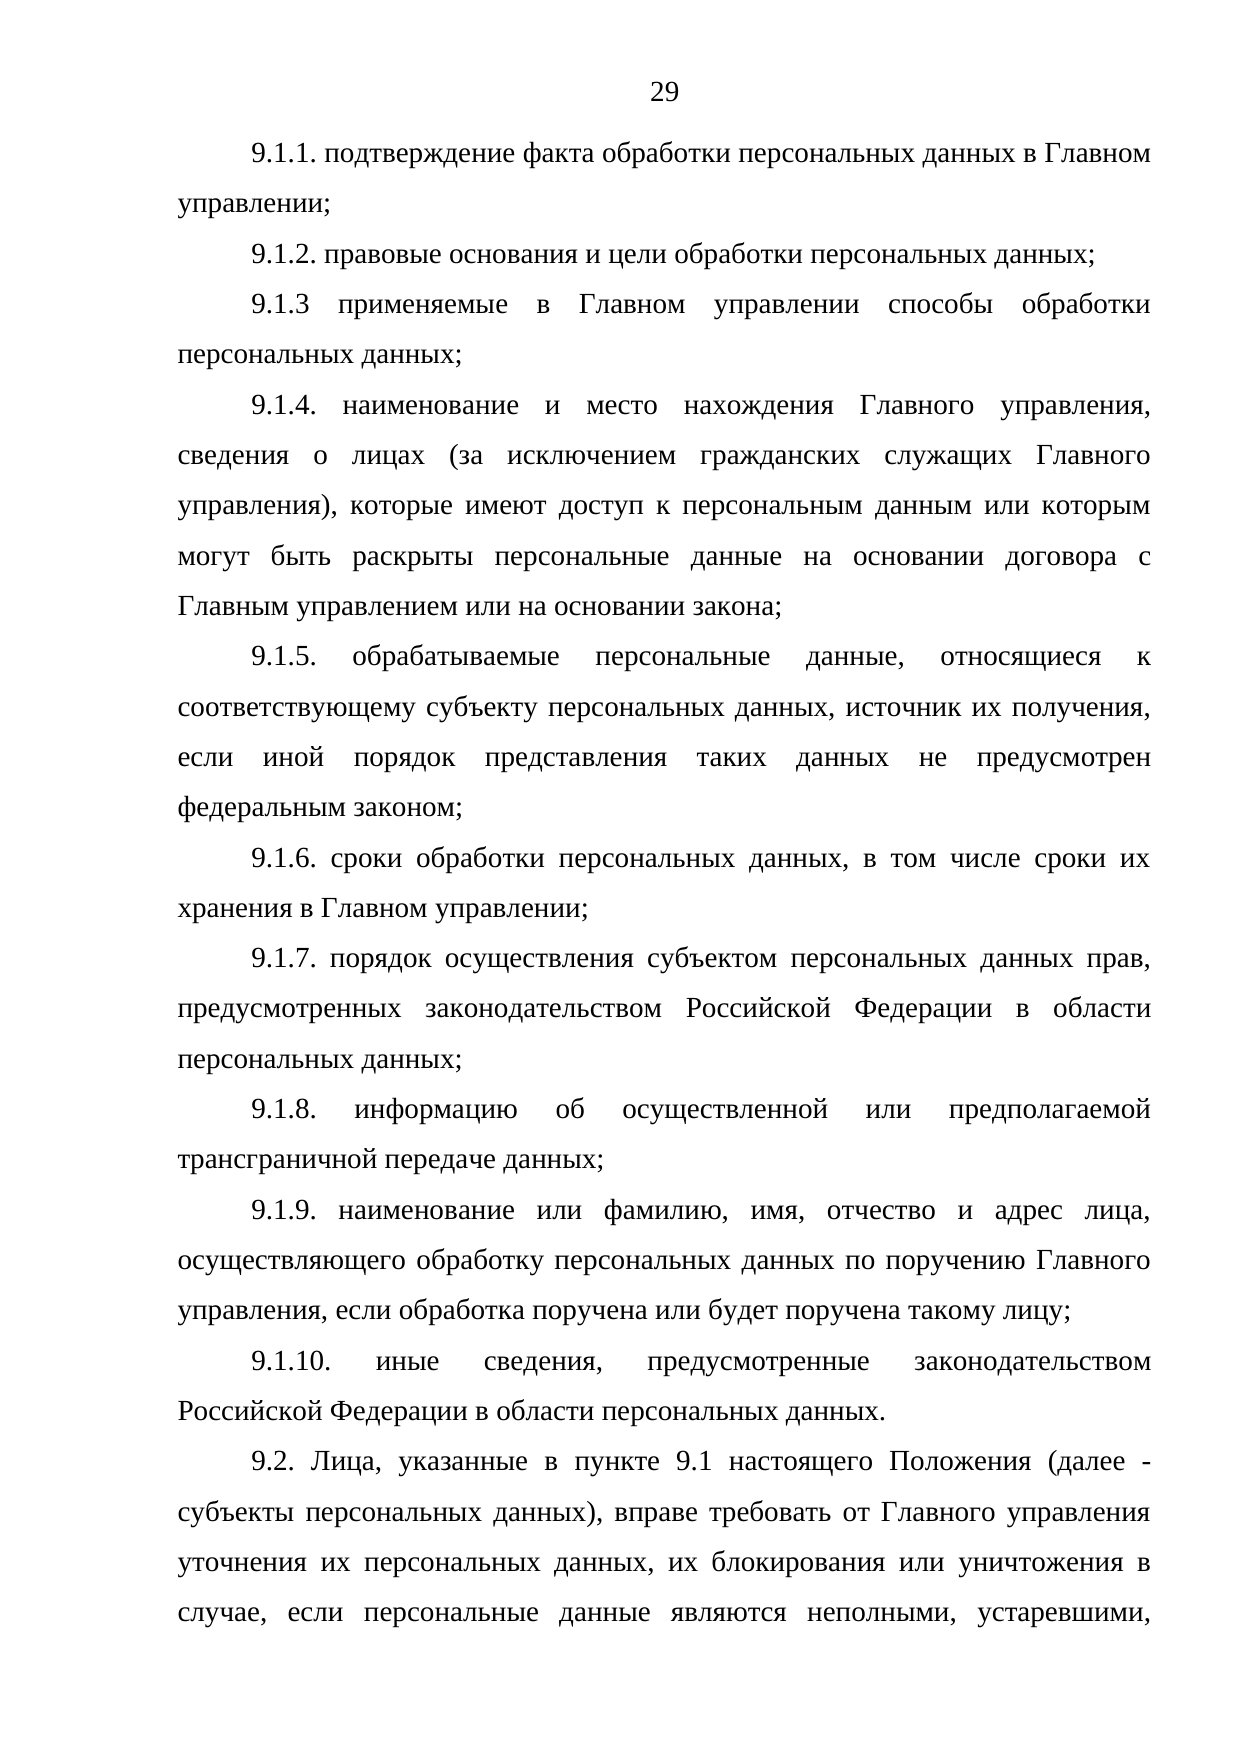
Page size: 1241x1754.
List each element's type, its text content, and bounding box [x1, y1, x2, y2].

text 9.1.6. сроки обработки персональных данных, в том числе сроки их хранения в Главном управлении; [177, 840, 1152, 923]
text 9.1.2. правовые основания и цели обработки персональных данных; [177, 236, 1152, 269]
text 9.1.5. обрабатываемые персональные данные, относящиеся к соответствующему субъекту персональных данных, источник их получения, если иной порядок представления таких данных не предусмотрен федеральным законом; [177, 638, 1152, 823]
text 9.1.10. иные сведения, предусмотренные законодательством Российской Федерации в области персональных данных. [177, 1343, 1152, 1427]
text 9.1.4. наименование и место нахождения Главного управления, сведения о лицах (за исключением гражданских служащих Главного управления), которые имеют доступ к персональным данным или которым могут быть раскрыты персональные данные на основании договора с Главным управлением или на основании закона; [177, 387, 1152, 622]
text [177, 1443, 1152, 1628]
text 9.1.8. информацию об осуществленной или предполагаемой трансграничной передаче данных; [177, 1091, 1152, 1175]
text 9.1.3 применяемые в Главном управлении способы обработки персональных данных; [177, 286, 1152, 370]
text 9.1.9. наименование или фамилию, имя, отчество и адрес лица, осуществляющего обработку персональных данных по поручению Главного управления, если обработка поручена или будет поручена такому лицу; [177, 1192, 1152, 1326]
text 9.1.1. подтверждение факта обработки персональных данных в Главном управлении; [177, 135, 1152, 219]
text 9.1.7. порядок осуществления субъектом персональных данных прав, предусмотренных законодательством Российской Федерации в области персональных данных; [177, 940, 1152, 1074]
